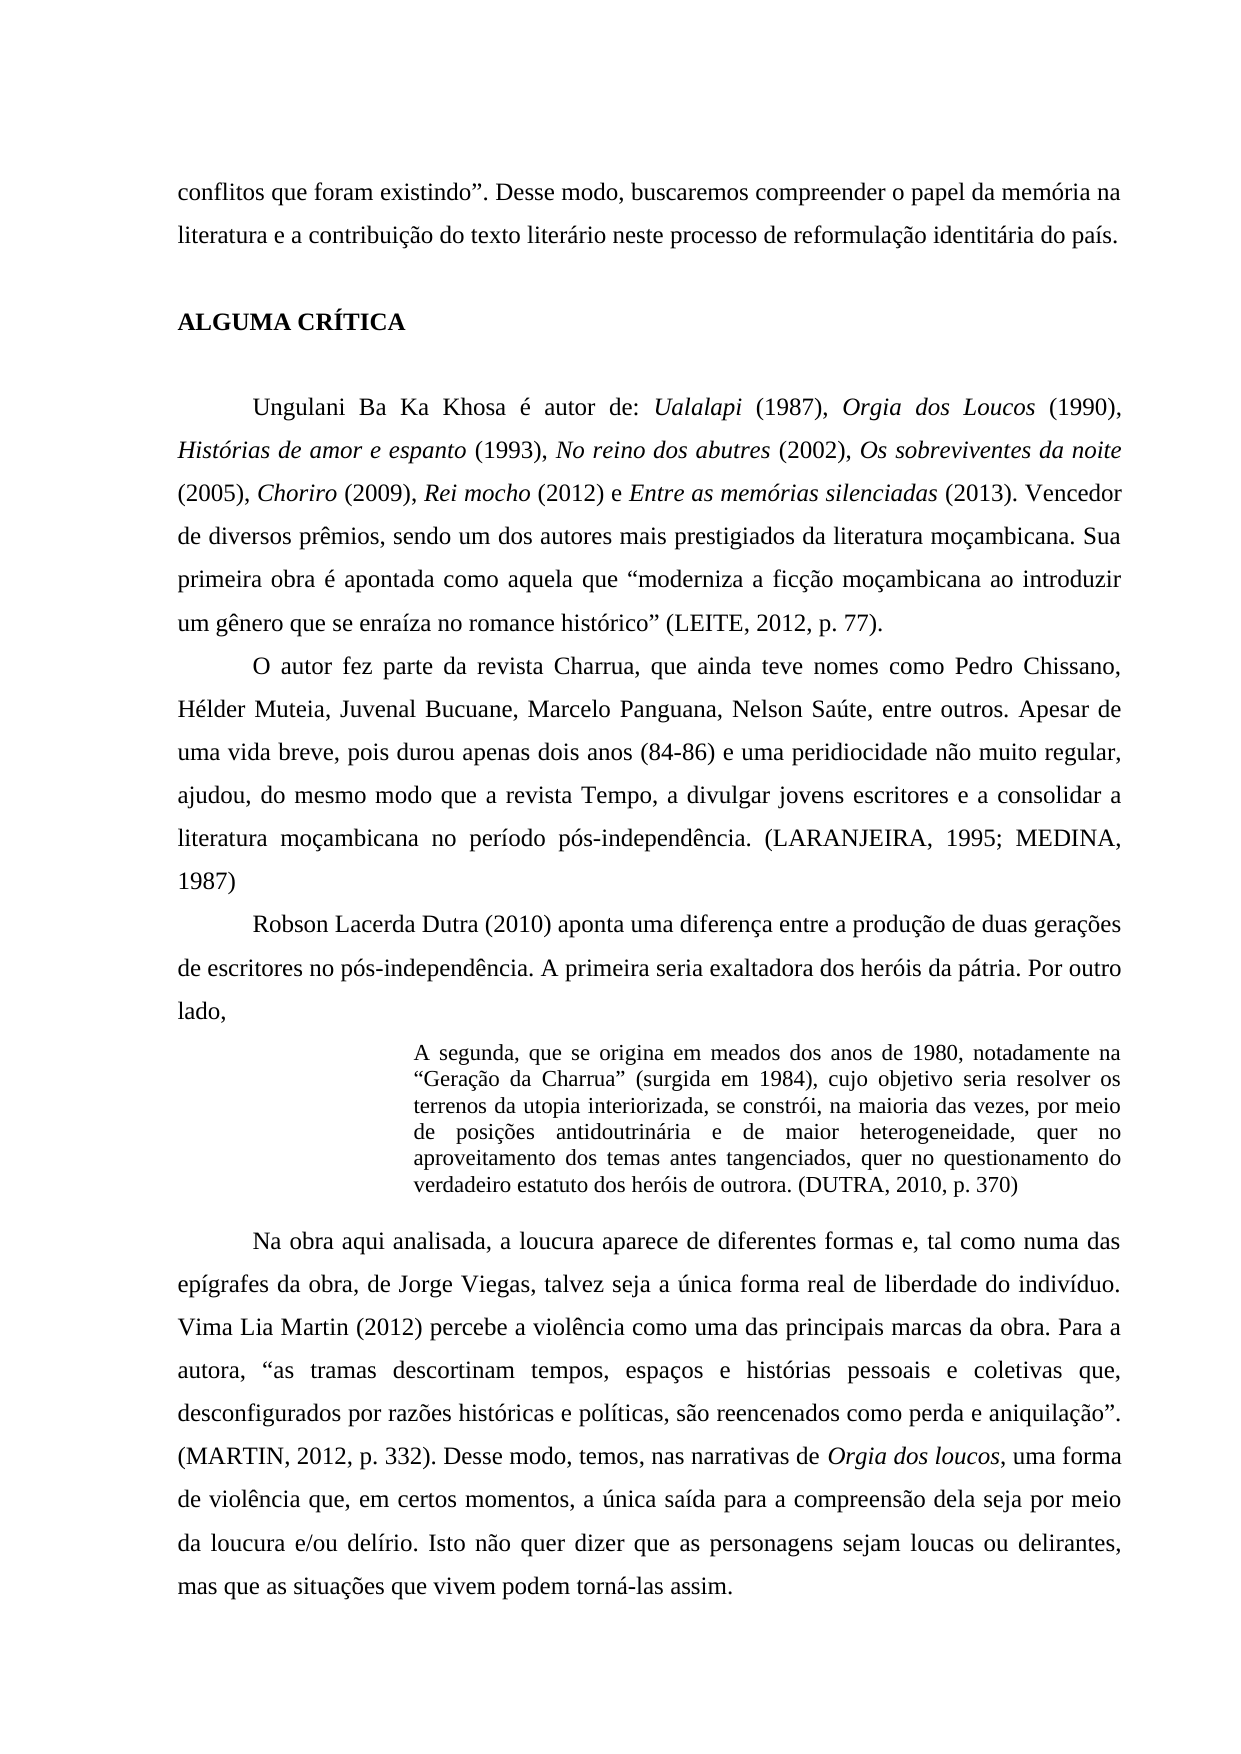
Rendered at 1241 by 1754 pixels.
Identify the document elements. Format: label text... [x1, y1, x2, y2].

text A segunda, que se origina em meados dos anos de 1980, notadamente na “Geração da Charrua” (surgida em 1984), cujo objetivo seria resolver os terrenos da utopia interiorizada, se constrói, na maioria das vezes, por meio de posições antidoutrinária e de maior heterogeneidade, quer no aproveitamento dos temas antes tangenciados, quer no questionamento do verdadeiro estatuto dos heróis de outrora. (DUTRA, 2010, p. 370) [413, 1039, 1122, 1197]
text ALGUMA CRÍTICA [177, 307, 1122, 335]
text Ungulani Ba Ka Khosa é autor de: Ualalapi (1987), Orgia dos Loucos (1990), Histórias de amor e espanto (1993), No reino dos abutres (2002), Os sobreviventes da noite (2005), Choriro (2009), Rei mocho (2012) e Entre as memórias silenciadas (2013). Vencedor de diversos prêmios, sendo um dos autores mais prestigiados da literatura moçambicana. Sua primeira obra é apontada como aquela que “moderniza a ficção moçambicana ao introduzir um gênero que se enraíza no romance histórico” (LEITE, 2012, p. 77). [177, 392, 1122, 636]
text Na obra aqui analisada, a loucura aparece de diferentes formas e, tal como numa das epígrafes da obra, de Jorge Viegas, talvez seja a única forma real de liberdade do indivíduo. Vima Lia Martin (2012) percebe a violência como uma das principais marcas da obra. Para a autora, “as tramas descortinam tempos, espaços e histórias pessoais e coletivas que, desconfigurados por razões históricas e políticas, são reencenados como perda e aniquilação”. (MARTIN, 2012, p. 332). Desse modo, temos, nas narrativas de Orgia dos loucos, uma forma de violência que, em certos momentos, a única saída para a compreensão dela seja por meio da loucura e/ou delírio. Isto não quer dizer que as personagens sejam loucas ou delirantes, mas que as situações que vivem podem torná-las assim. [177, 1226, 1122, 1599]
text O autor fez parte da revista Charrua, que ainda teve nomes como Pedro Chissano, Hélder Muteia, Juvenal Bucuane, Marcelo Panguana, Nelson Saúte, entre outros. Apesar de uma vida breve, pois durou apenas dois anos (84-86) e uma peridiocidade não muito regular, ajudou, do mesmo modo que a revista Tempo, a divulgar jovens escritores e a consolidar a literatura moçambicana no período pós-independência. (LARANJEIRA, 1995; MEDINA, 1987) [177, 651, 1122, 895]
text Robson Lacerda Dutra (2010) aponta uma diferença entre a produção de duas gerações de escritores no pós-independência. A primeira seria exaltadora dos heróis da pátria. Por outro lado, [177, 909, 1122, 1024]
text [177, 177, 1122, 249]
